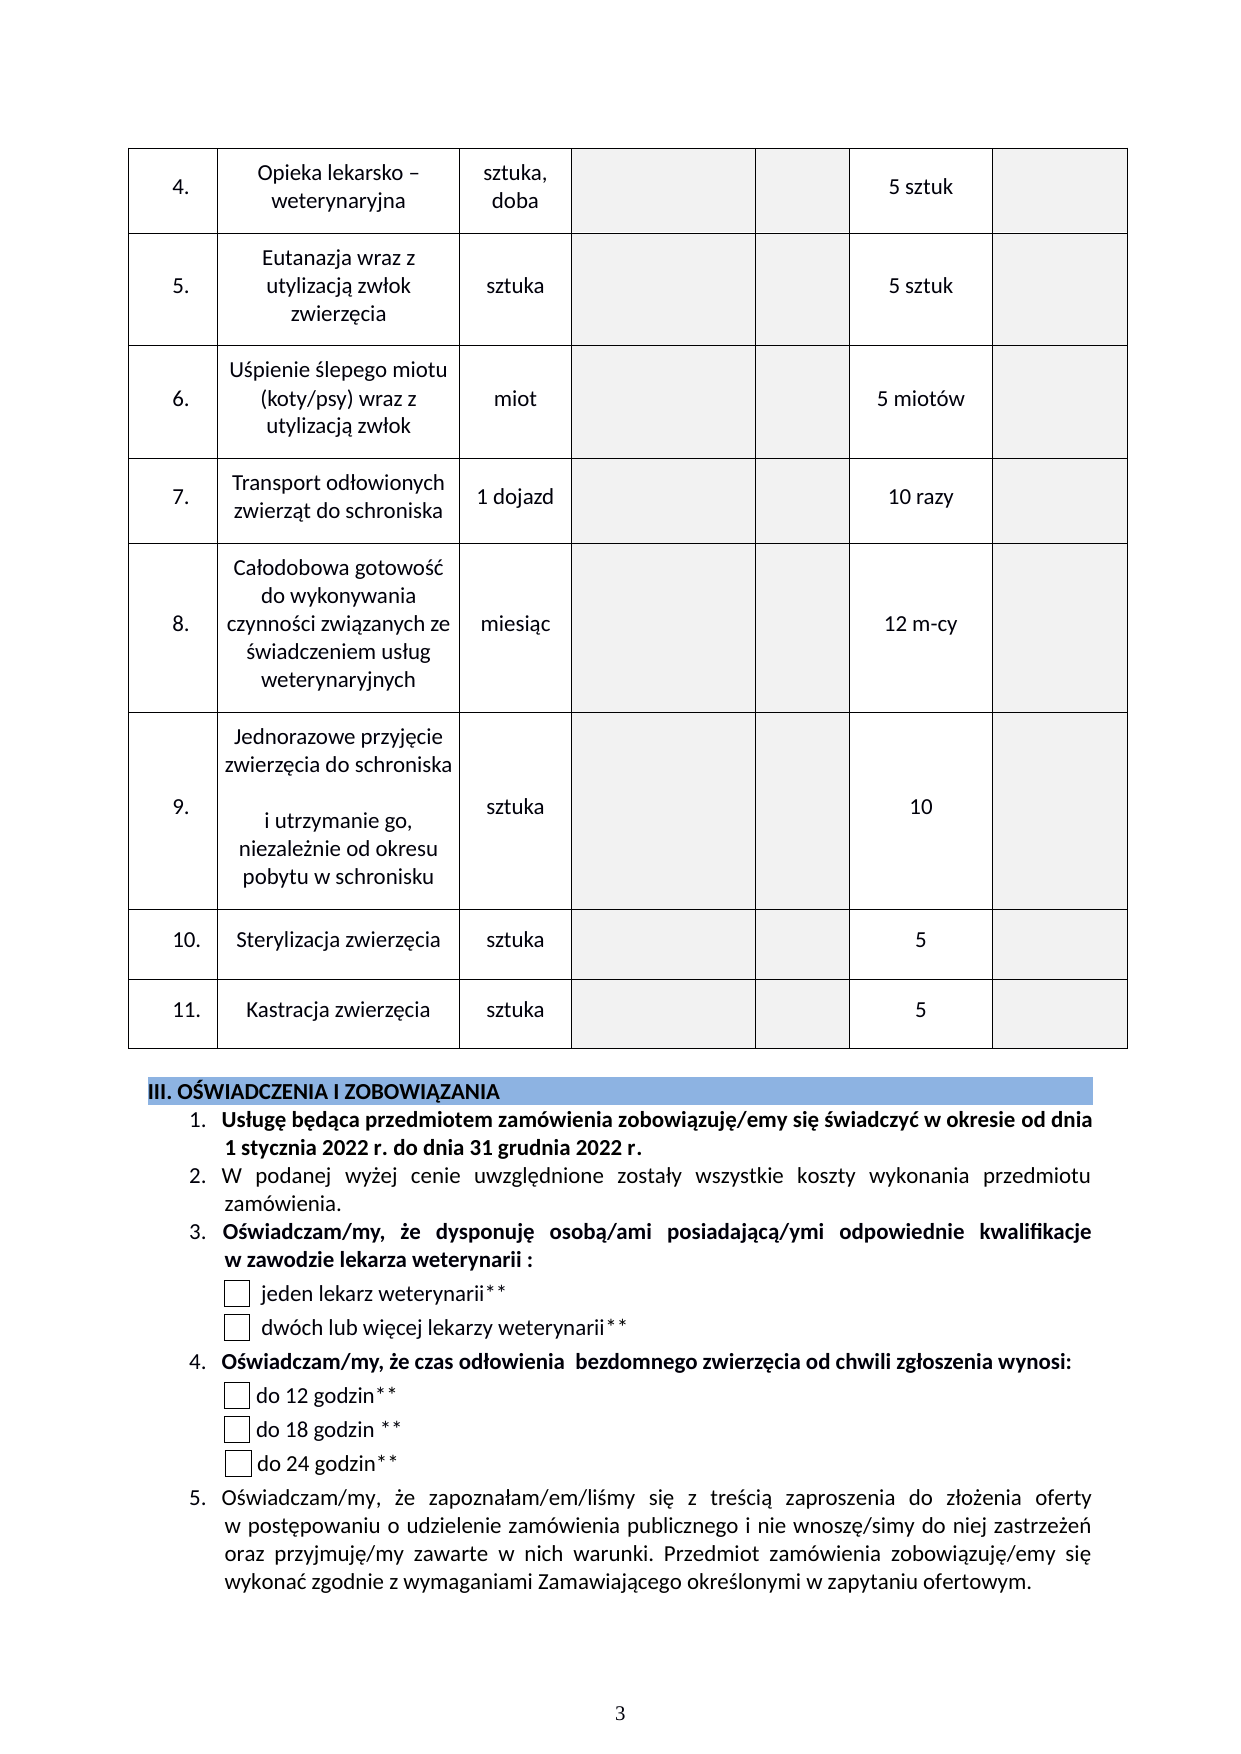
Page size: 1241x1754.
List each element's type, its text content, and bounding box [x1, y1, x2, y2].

text do 12 godzin** [223, 1381, 1093, 1409]
list III. OŚWIADCZENIA I ZOBOWIĄZANIA [148, 1077, 1093, 1105]
table_cell [129, 980, 217, 1048]
table_cell Całodobowa gotowość do wykonywania czynności związanych ze świadczeniem usług weterynaryjnych [218, 544, 459, 712]
list W podanej wyżej cenie uwzględnione zostały wszystkie koszty wykonania przedmiotu zamówienia. [189, 1161, 1093, 1217]
table_cell Jednorazowe przyjęcie zwierzęcia do schroniska i utrzymanie go, niezależnie od okresu pobytu w schronisku [218, 713, 459, 909]
table_cell miesiąc [460, 544, 571, 712]
table_cell 5 [850, 980, 992, 1048]
text dwóch lub więcej lekarzy weterynarii** [223, 1313, 1093, 1341]
table_cell sztuka [460, 234, 571, 345]
table_cell Eutanazja wraz z utylizacją zwłok zwierzęcia [218, 234, 459, 345]
table_cell sztuka [460, 910, 571, 979]
table_cell [756, 544, 849, 712]
text do 18 godzin ** [223, 1415, 1093, 1443]
table_cell Kastracja zwierzęcia [218, 980, 459, 1048]
table_cell [129, 713, 217, 909]
table_cell [993, 149, 1127, 232]
table_cell 10 razy [850, 459, 992, 543]
table_cell [129, 149, 217, 232]
table_cell miot [460, 346, 571, 458]
table_cell [572, 234, 755, 345]
table_cell 5 sztuk [850, 149, 992, 232]
table_cell [756, 713, 849, 909]
table_cell sztuka [460, 713, 571, 909]
table_cell [572, 980, 755, 1048]
table_cell [129, 910, 217, 979]
table_cell 12 m-cy [850, 544, 992, 712]
table_cell [572, 544, 755, 712]
table_cell Opieka lekarsko – weterynaryjna [218, 149, 459, 232]
table_cell Uśpienie ślepego miotu (koty/psy) wraz z utylizacją zwłok [218, 346, 459, 458]
list Oświadczam/my, że zapoznałam/em/liśmy się z treścią zaproszenia do złożenia oferty w postępowaniu o udzielenie zamówienia publicznego i nie wnoszę/simy do niej zastrzeżeń oraz przyjmuję/my zawarte w nich warunki. Przedmiot zamówienia zobowiązuję/emy się wykonać zgodnie z wymaganiami Zamawiającego określonymi w zapytaniu ofertowym. [189, 1483, 1093, 1595]
table_cell Transport odłowionych zwierząt do schroniska [218, 459, 459, 543]
table_cell [993, 544, 1127, 712]
table_cell 1 dojazd [460, 459, 571, 543]
table_cell [993, 713, 1127, 909]
table_cell [129, 346, 217, 458]
table_cell sztuka [460, 980, 571, 1048]
list Oświadczam/my, że dysponuję osobą/ami posiadającą/ymi odpowiednie kwalifikacje w zawodzie lekarza weterynarii : [189, 1217, 1093, 1273]
table_cell [129, 544, 217, 712]
table_cell [756, 459, 849, 543]
text jeden lekarz weterynarii** [223, 1279, 1093, 1307]
list Oświadczam/my, że czas odłowienia bezdomnego zwierzęcia od chwili zgłoszenia wynosi: [189, 1347, 1087, 1375]
table_cell [993, 459, 1127, 543]
table_cell [129, 234, 217, 345]
table_cell 5 sztuk [850, 234, 992, 345]
table_cell [756, 910, 849, 979]
text do 24 godzin** [218, 1449, 1087, 1477]
table_cell [572, 149, 755, 232]
table_cell [756, 234, 849, 345]
table_cell [993, 980, 1127, 1048]
table_cell [756, 346, 849, 458]
table_cell [756, 980, 849, 1048]
table_cell [993, 910, 1127, 979]
table_cell [993, 346, 1127, 458]
table_cell 5 [850, 910, 992, 979]
table_cell [756, 149, 849, 232]
table_cell 5 miotów [850, 346, 992, 458]
table_cell [572, 910, 755, 979]
table_cell 10 [850, 713, 992, 909]
table_cell [993, 234, 1127, 345]
table_cell [572, 459, 755, 543]
table_cell [572, 346, 755, 458]
table_cell [572, 713, 755, 909]
list Usługę będąca przedmiotem zamówienia zobowiązuję/emy się świadczyć w okresie od dnia 1 stycznia 2022 r. do dnia 31 grudnia 2022 r. [189, 1105, 1093, 1161]
table_cell Sterylizacja zwierzęcia [218, 910, 459, 979]
table_cell [129, 459, 217, 543]
table_cell sztuka, doba [460, 149, 571, 232]
